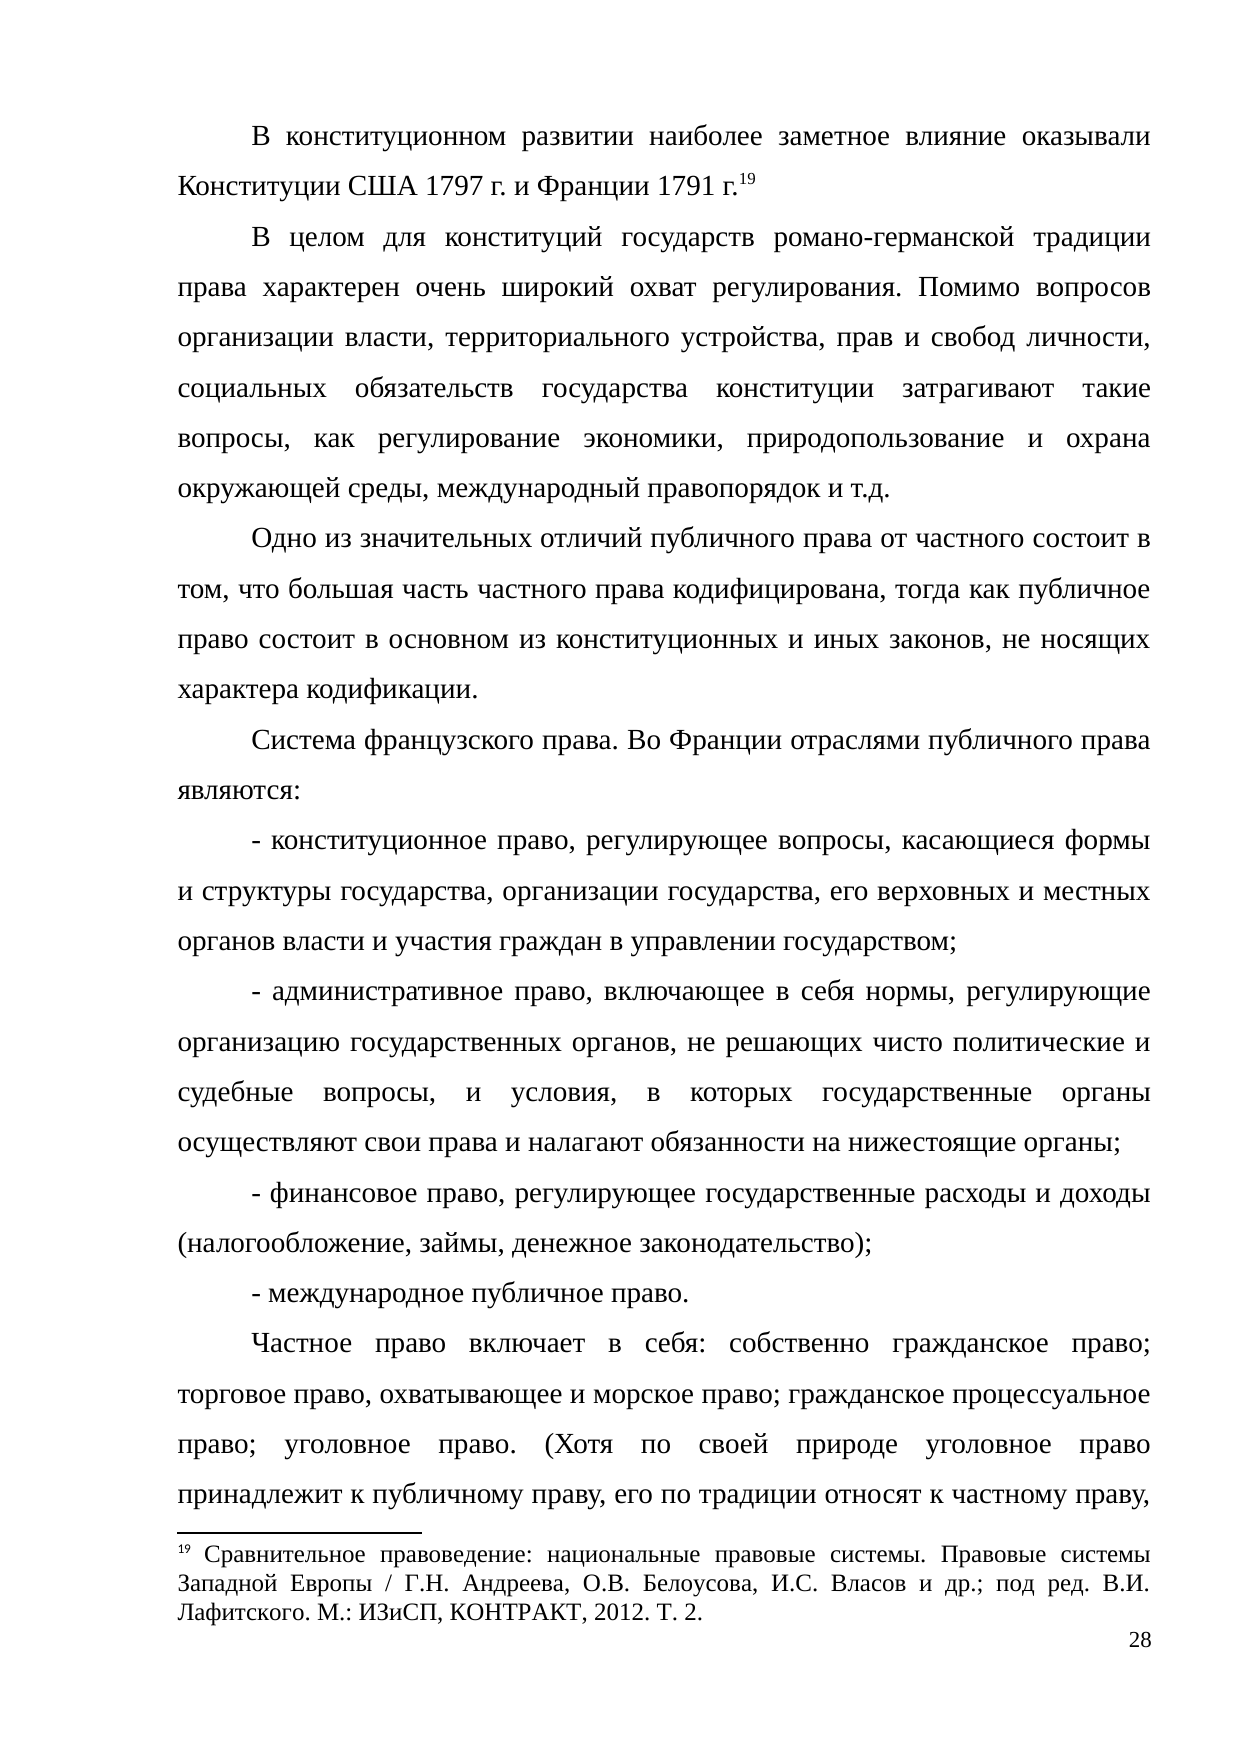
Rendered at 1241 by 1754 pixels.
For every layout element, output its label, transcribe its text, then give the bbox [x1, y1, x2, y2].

subtitle - международное публичное право. [177, 1275, 1152, 1309]
subtitle - административное право, включающее в себя нормы, регулирующие организацию государственных органов, не решающих чисто политические и судебные вопросы, и условия, в которых государственные органы осуществляют свои права и налагают обязанности на нижестоящие органы; [177, 973, 1152, 1158]
subtitle Система французского права. Во Франции отраслями публичного права являются: [177, 722, 1152, 806]
subtitle - конституционное право, регулирующее вопросы, касающиеся формы и структуры государства, организации государства, его верховных и местных органов власти и участия граждан в управлении государством; [177, 822, 1152, 957]
subtitle В конституционном развитии наиболее заметное влияние оказывали Конституции США 1797 г. и Франции 1791 г. [177, 118, 1152, 202]
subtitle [177, 1326, 1152, 1510]
subtitle - финансовое право, регулирующее государственные расходы и доходы (налогообложение, займы, денежное законодательство); [177, 1175, 1152, 1258]
subtitle Одно из значительных отличий публичного права от частного состоит в том, что большая часть частного права кодифицирована, тогда как публичное право состоит в основном из конституционных и иных законов, не носящих характера кодификации. [177, 521, 1152, 705]
subtitle В целом для конституций государств романо-германской традиции права характерен очень широкий охват регулирования. Помимо вопросов организации власти, территориального устройства, прав и свобод личности, социальных обязательств государства конституции затрагивают такие вопросы, как регулирование экономики, природопользование и охрана окружающей среды, международный правопорядок и т.д. [177, 219, 1152, 504]
